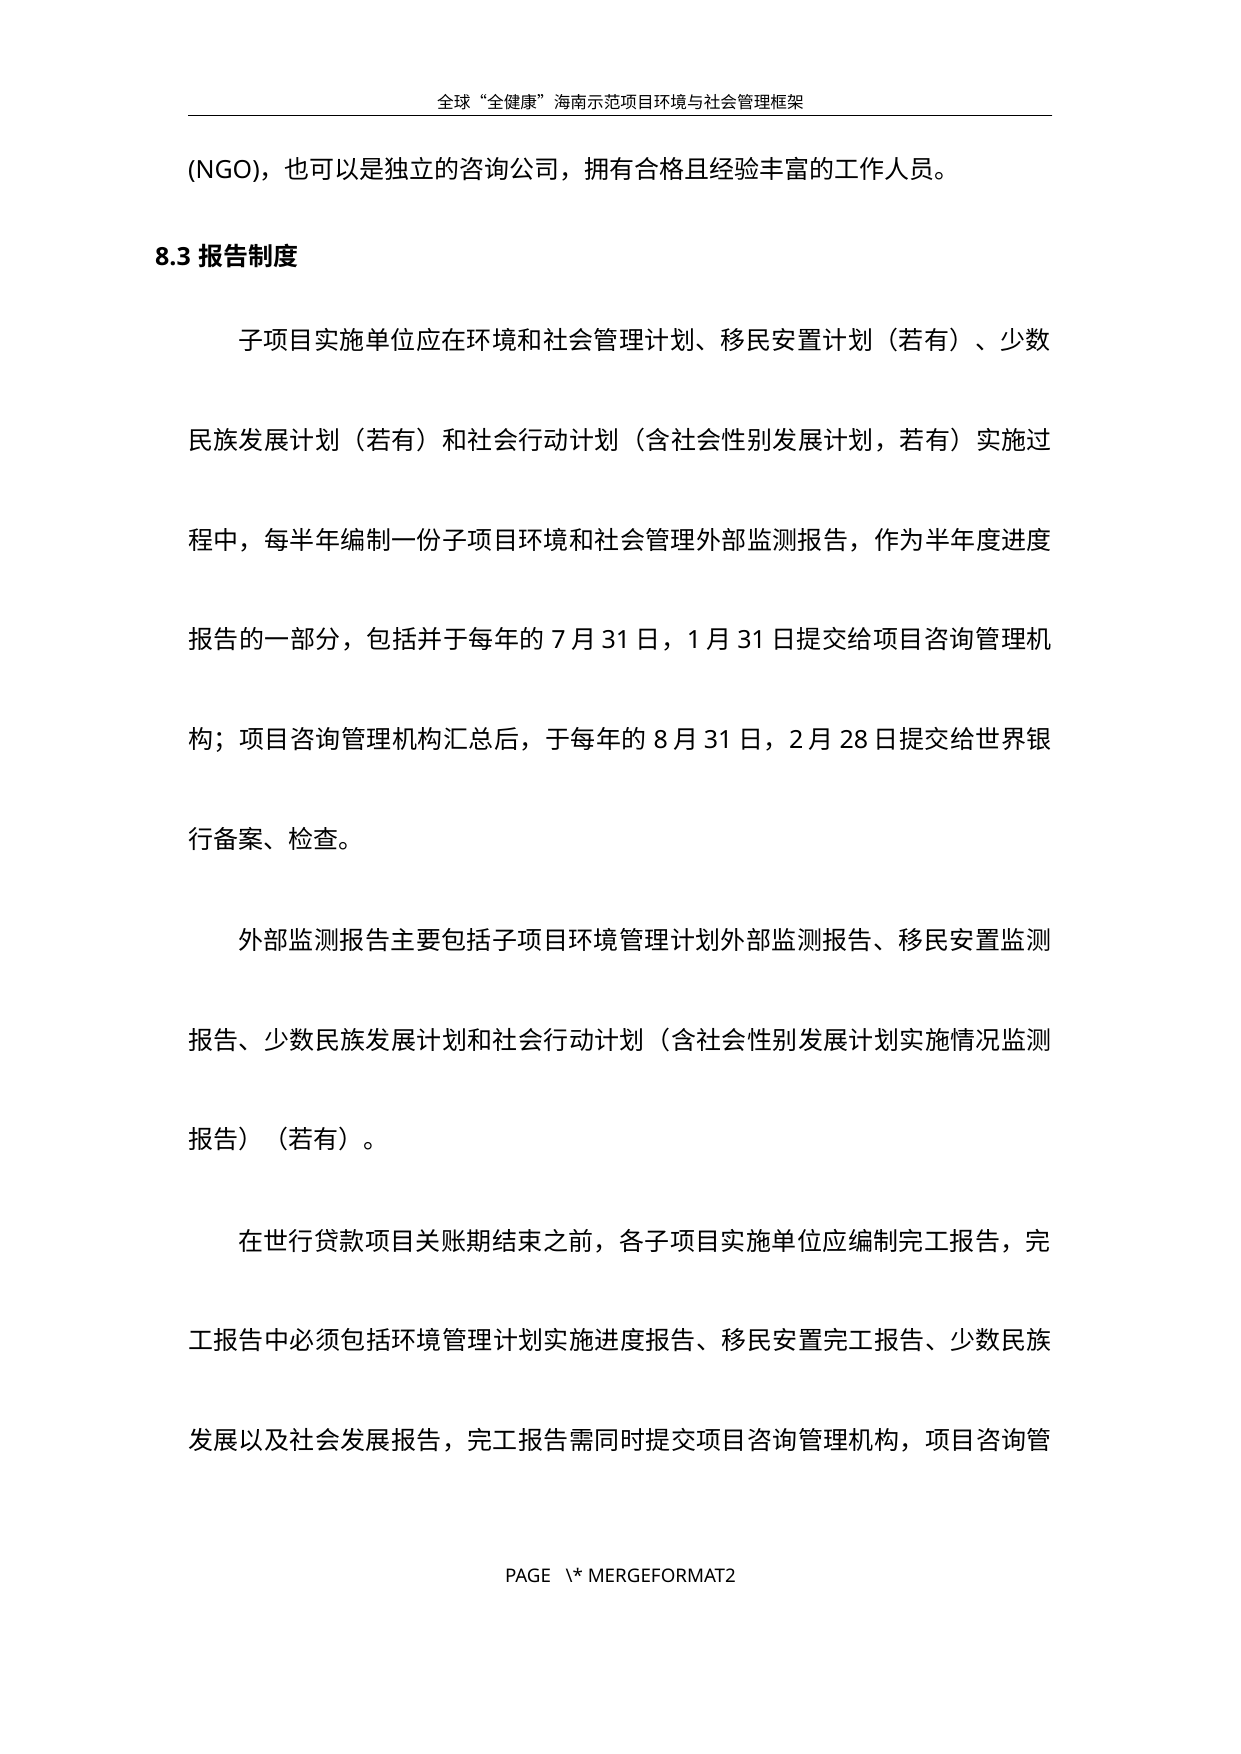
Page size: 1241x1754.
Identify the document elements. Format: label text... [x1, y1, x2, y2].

text 外部监测报告主要包括子项目环境管理计划外部监测报告、移民安置监测报告、少数民族发展计划和社会行动计划（含社会性别发展计划实施情况监测报告）（若有）。 [188, 905, 1052, 1171]
text 子项目实施单位应在环境和社会管理计划、移民安置计划（若有）、少数民族发展计划（若有）和社会行动计划（含社会性别发展计划，若有）实施过程中，每半年编制一份子项目环境和社会管理外部监测报告，作为半年度进度报告的一部分，包括并于每年的7月31日，1月31日提交给项目咨询管理机构；项目咨询管理机构汇总后，于每年的8月31日，2月28日提交给世界银行备案、检查。 [188, 306, 1052, 871]
subtitle 报告制度 [155, 221, 1052, 287]
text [188, 150, 1052, 186]
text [188, 1206, 1052, 1472]
